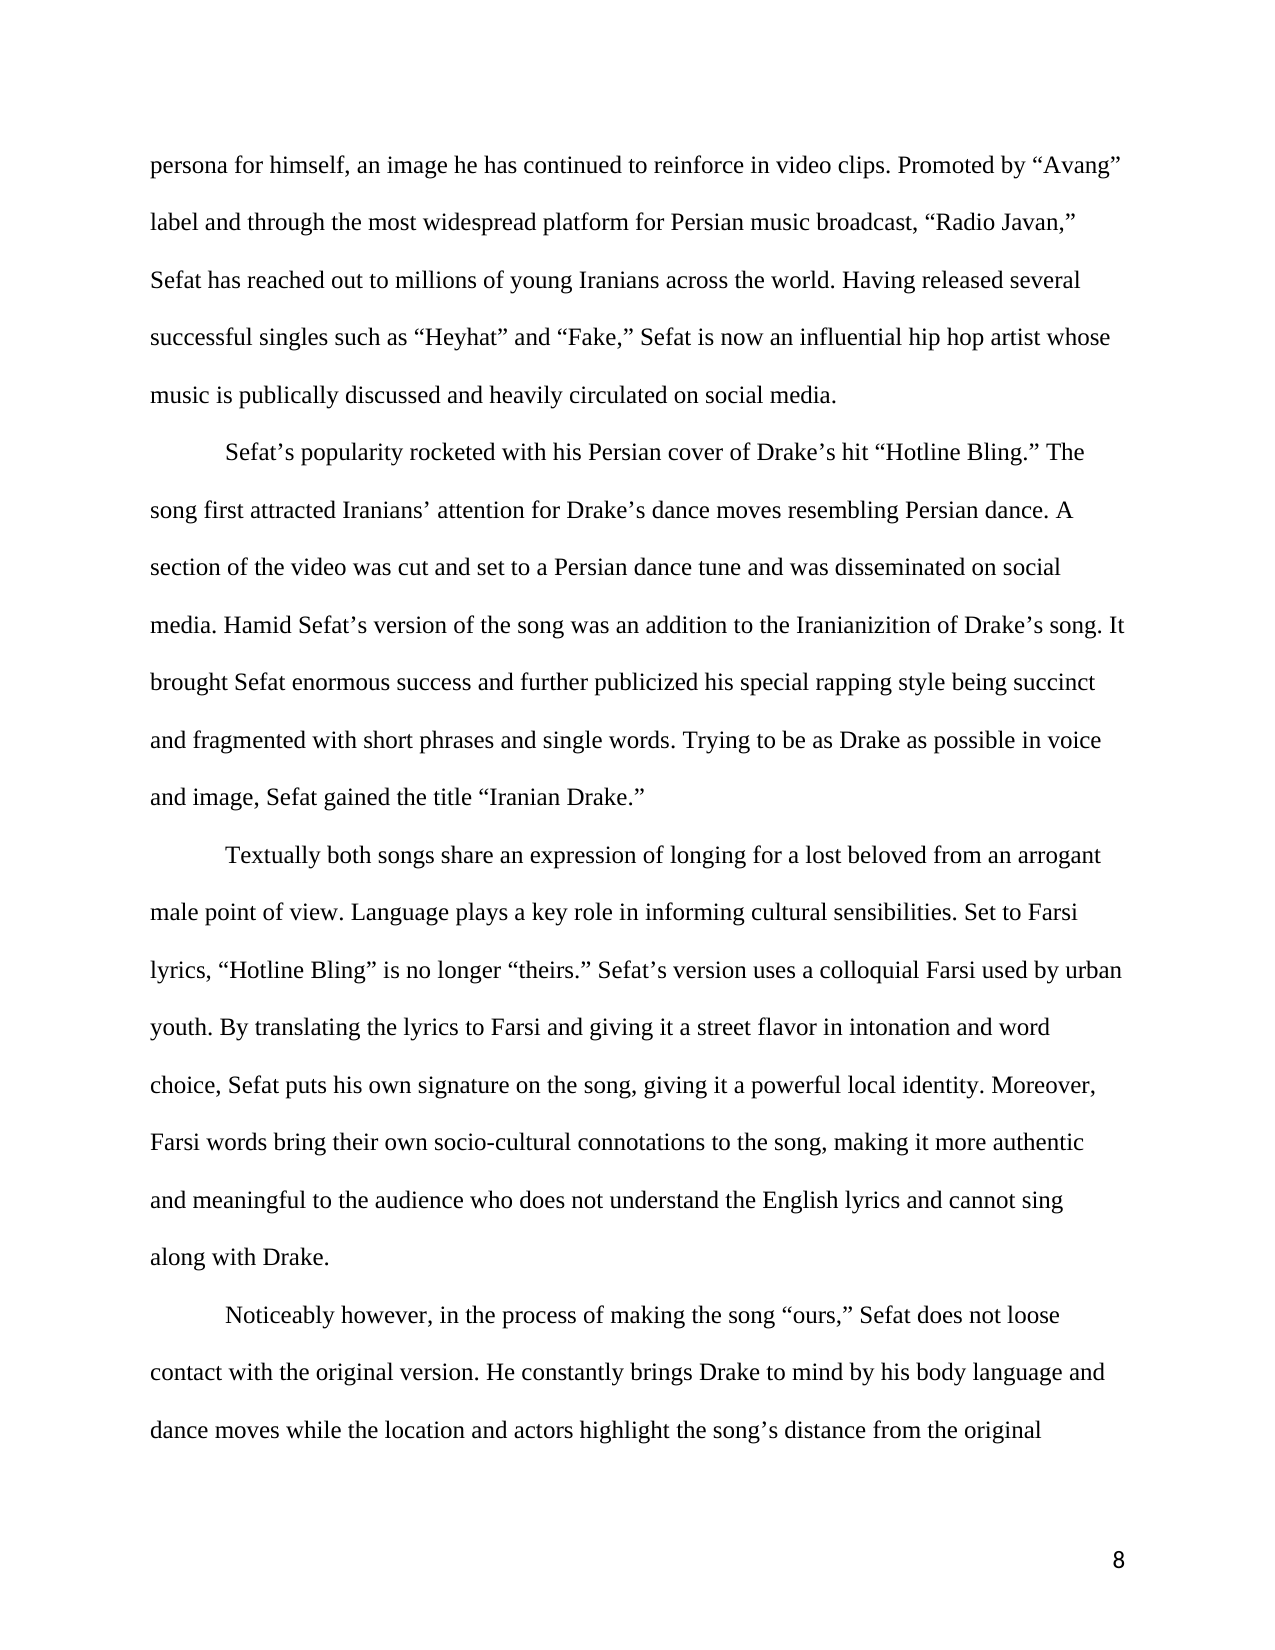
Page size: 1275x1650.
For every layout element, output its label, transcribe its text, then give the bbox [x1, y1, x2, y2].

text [150, 1300, 1125, 1444]
text Sefat’s popularity rocketed with his Persian cover of Drake’s hit “Hotline Bling.” The song first attracted Iranians’ attention for Drake’s dance moves resembling Persian dance. A section of the video was cut and set to a Persian dance tune and was disseminated on social media. Hamid Sefat’s version of the song was an addition to the Iranianizition of Drake’s song. It brought Sefat enormous success and further publicized his special rapping style being succinct and fragmented with short phrases and single words. Trying to be as Drake as possible in voice and image, Sefat gained the title “Iranian Drake.” [150, 437, 1125, 811]
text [150, 150, 1125, 409]
text Textually both songs share an expression of longing for a lost beloved from an arrogant male point of view. Language plays a key role in informing cultural sensibilities. Set to Farsi lyrics, “Hotline Bling” is no longer “theirs.” Sefat’s version uses a colloquial Farsi used by urban youth. By translating the lyrics to Farsi and giving it a street flavor in intonation and word choice, Sefat puts his own signature on the song, giving it a powerful local identity. Moreover, Farsi words bring their own socio-cultural connotations to the song, making it more authentic and meaningful to the audience who does not understand the English lyrics and cannot sing along with Drake. [150, 840, 1125, 1271]
